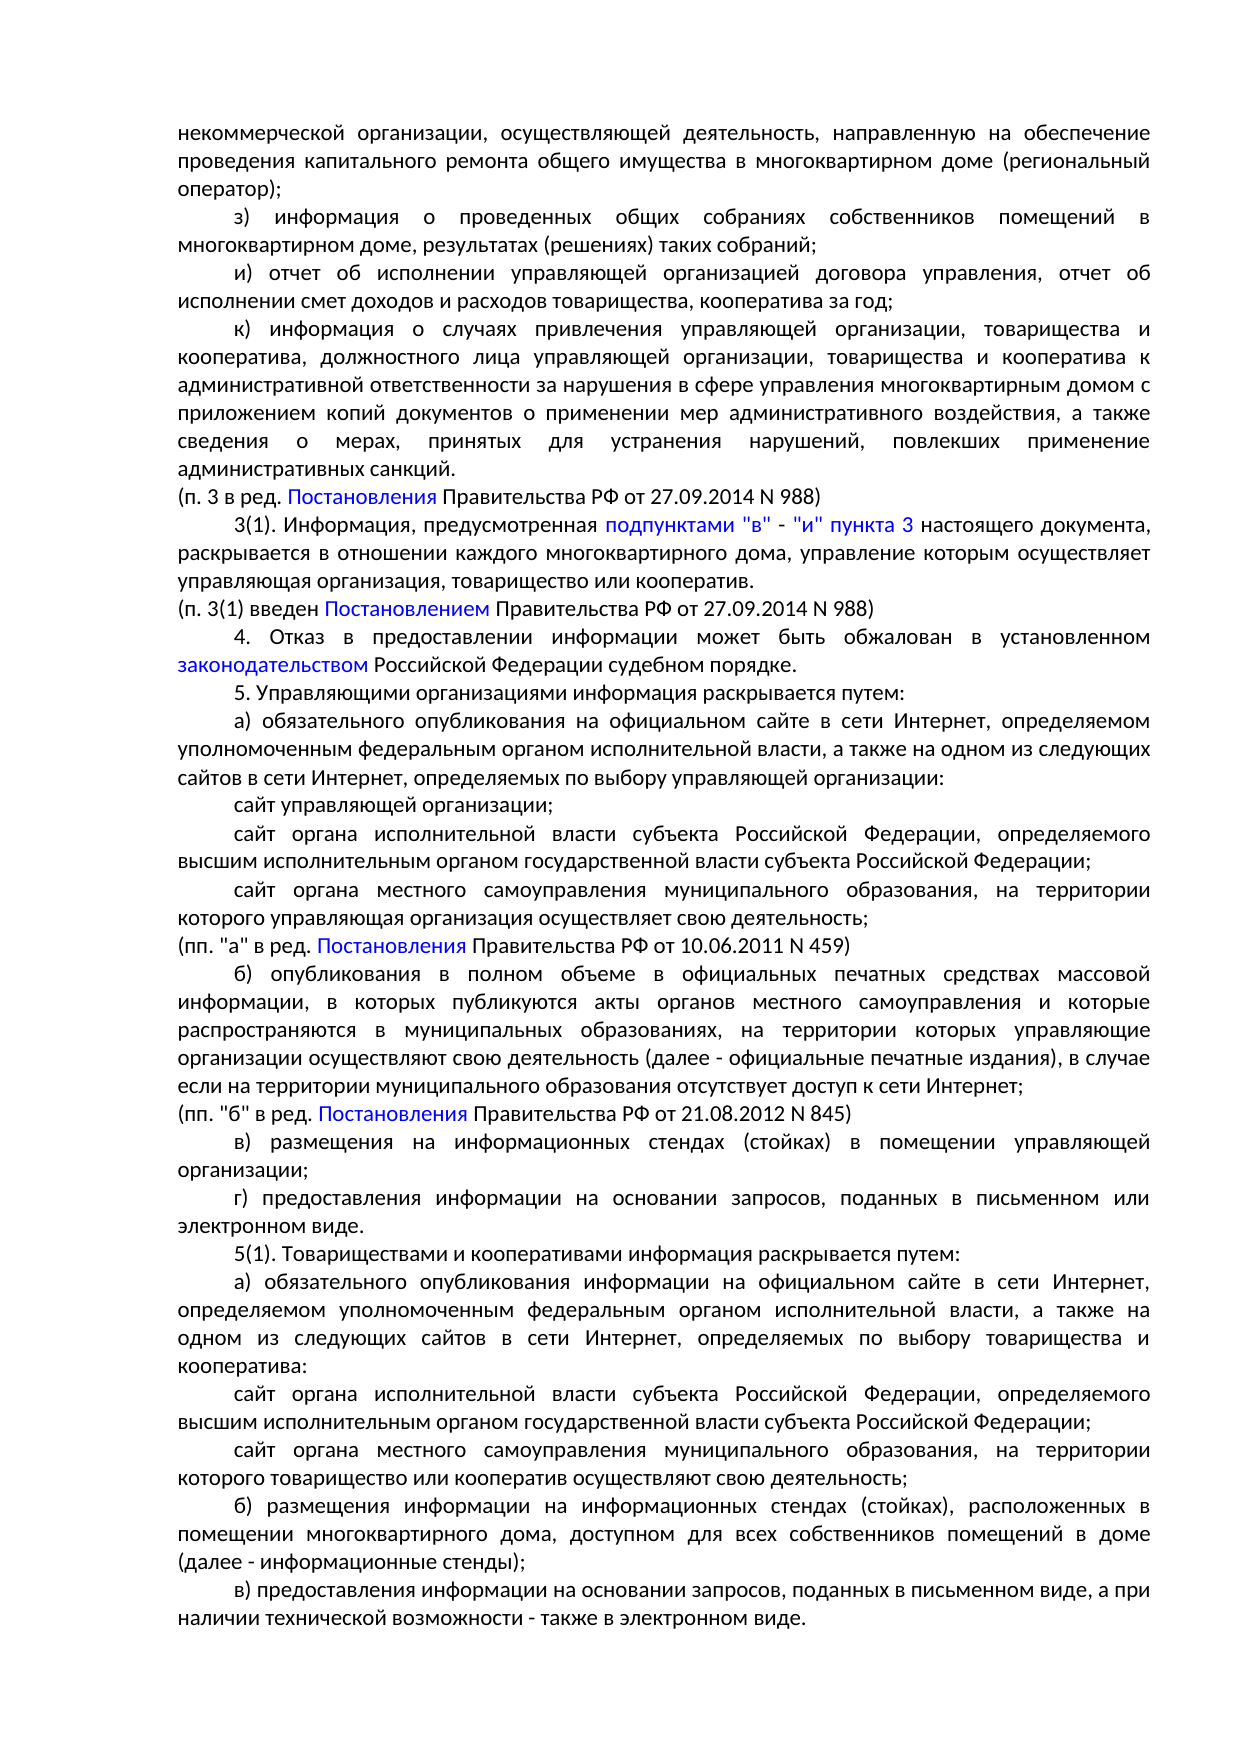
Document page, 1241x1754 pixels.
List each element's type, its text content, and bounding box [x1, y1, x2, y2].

text а) обязательного опубликования информации на официальном сайте в сети Интернет, определяемом уполномоченным федеральным органом исполнительной власти, а также на одном из следующих сайтов в сети Интернет, определяемых по выбору товарищества и кооператива: [177, 1267, 1152, 1379]
text и) отчет об исполнении управляющей организацией договора управления, отчет об исполнении смет доходов и расходов товарищества, кооператива за год; [177, 258, 1152, 314]
text б) размещения информации на информационных стендах (стойках), расположенных в помещении многоквартирного дома, доступном для всех собственников помещений в доме (далее - информационные стенды); [177, 1491, 1152, 1575]
text з) информация о проведенных общих собраниях собственников помещений в многоквартирном доме, результатах (решениях) таких собраний; [177, 202, 1152, 258]
text 4. Отказ в предоставлении информации может быть обжалован в установленном законодательством Российской Федерации судебном порядке. [177, 622, 1152, 678]
text сайт органа местного самоуправления муниципального образования, на территории которого товарищество или кооператив осуществляют свою деятельность; [177, 1435, 1152, 1491]
text (пп. "б" в ред. Постановления Правительства РФ от 21.08.2012 N 845) [177, 1099, 1152, 1127]
text в) предоставления информации на основании запросов, поданных в письменном виде, а при наличии технической возможности - также в электронном виде. [177, 1575, 1152, 1631]
text в) размещения на информационных стендах (стойках) в помещении управляющей организации; [177, 1127, 1152, 1183]
text 5(1). Товариществами и кооперативами информация раскрывается путем: [177, 1239, 1152, 1267]
text б) опубликования в полном объеме в официальных печатных средствах массовой информации, в которых публикуются акты органов местного самоуправления и которые распространяются в муниципальных образованиях, на территории которых управляющие организации осуществляют свою деятельность (далее - официальные печатные издания), в случае если на территории муниципального образования отсутствует доступ к сети Интернет; [177, 959, 1152, 1099]
text сайт управляющей организации; [177, 791, 1152, 819]
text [177, 118, 1152, 202]
text сайт органа исполнительной власти субъекта Российской Федерации, определяемого высшим исполнительным органом государственной власти субъекта Российской Федерации; [177, 819, 1152, 875]
text к) информация о случаях привлечения управляющей организации, товарищества и кооператива, должностного лица управляющей организации, товарищества и кооператива к административной ответственности за нарушения в сфере управления многоквартирным домом с приложением копий документов о применении мер административного воздействия, а также сведения о мерах, принятых для устранения нарушений, повлекших применение административных санкций. [177, 314, 1152, 482]
text (п. 3 в ред. Постановления Правительства РФ от 27.09.2014 N 988) [177, 482, 1152, 510]
text 5. Управляющими организациями информация раскрывается путем: [177, 678, 1152, 707]
text (п. 3(1) введен Постановлением Правительства РФ от 27.09.2014 N 988) [177, 594, 1152, 622]
text сайт органа исполнительной власти субъекта Российской Федерации, определяемого высшим исполнительным органом государственной власти субъекта Российской Федерации; [177, 1379, 1152, 1435]
text (пп. "а" в ред. Постановления Правительства РФ от 10.06.2011 N 459) [177, 931, 1152, 959]
text сайт органа местного самоуправления муниципального образования, на территории которого управляющая организация осуществляет свою деятельность; [177, 875, 1152, 931]
text а) обязательного опубликования на официальном сайте в сети Интернет, определяемом уполномоченным федеральным органом исполнительной власти, а также на одном из следующих сайтов в сети Интернет, определяемых по выбору управляющей организации: [177, 707, 1152, 791]
text 3(1). Информация, предусмотренная подпунктами "в" - "и" пункта 3 настоящего документа, раскрывается в отношении каждого многоквартирного дома, управление которым осуществляет управляющая организация, товарищество или кооператив. [177, 510, 1152, 594]
text г) предоставления информации на основании запросов, поданных в письменном или электронном виде. [177, 1183, 1152, 1239]
